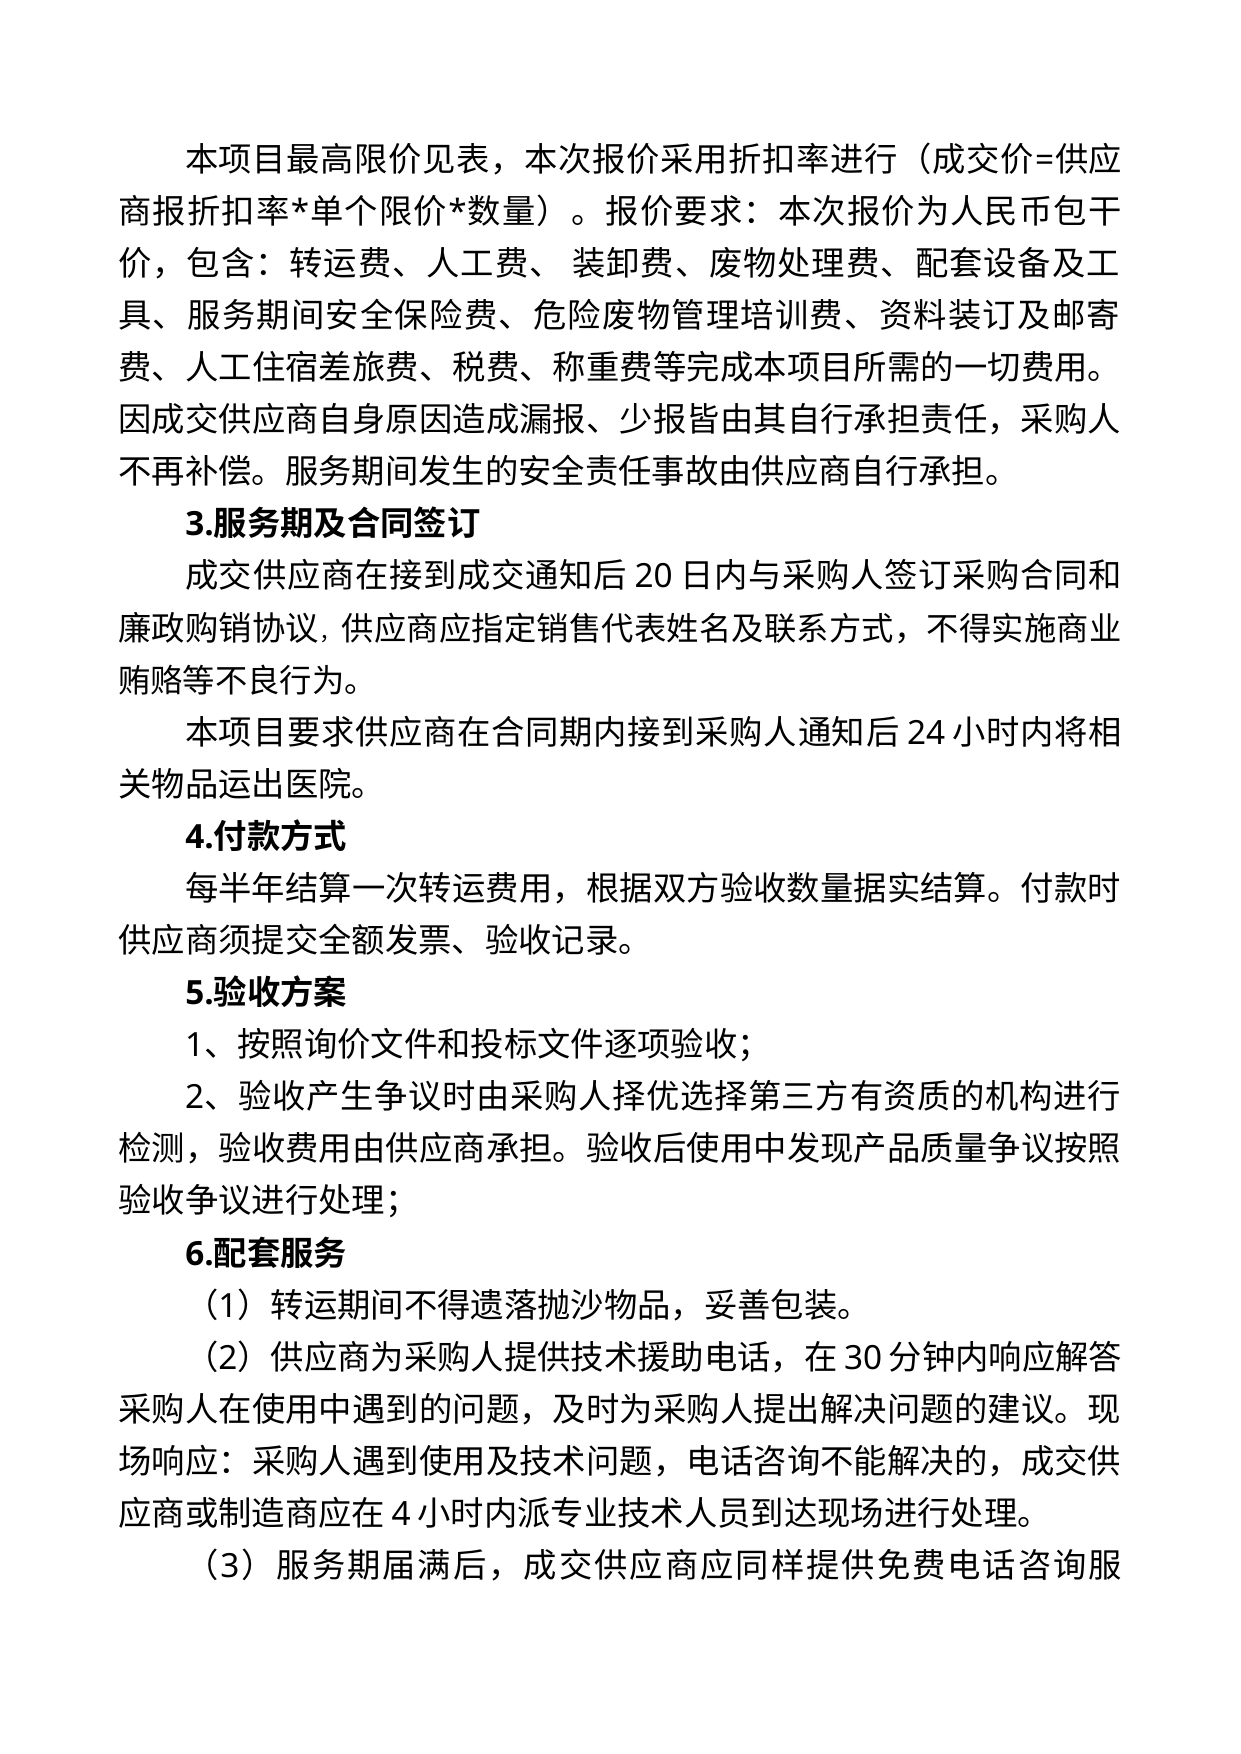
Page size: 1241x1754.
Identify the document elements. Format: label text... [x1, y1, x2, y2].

text （2）供应商为采购人提供技术援助电话，在30分钟内响应解答 采购人在使用中遇到的问题，及时为采购人提出解决问题的建议。现 场响应：采购人遇到使用及技术问题，电话咨询不能解决的，成交供应商或制造商应在4小时内派专业技术人员到达现场进行处理。 [118, 1327, 1122, 1536]
text 每半年结算一次转运费用，根据双方验收数量据实结算。付款时供应商须提交全额发票、验收记录。 [118, 859, 1122, 963]
text 4.付款方式 [118, 807, 1122, 859]
text 1、按照询价文件和投标文件逐项验收； [118, 1015, 1122, 1067]
text （1）转运期间不得遗落抛沙物品，妥善包装。 [118, 1275, 1122, 1327]
text 本项目最高限价见表，本次报价采用折扣率进行（成交价=供应商报折扣率*单个限价*数量）。报价要求：本次报价为人民币包干价，包含：转运费、人工费、 装卸费、废物处理费、配套设备及工具、服务期间安全保险费、危险废物管理培训费、资料装订及邮寄费、人工住宿差旅费、税费、称重费等完成本项目所需的一切费用。因成交供应商自身原因造成漏报、少报皆由其自行承担责任，采购人不再补偿。服务期间发生的安全责任事故由供应商自行承担。 [118, 129, 1122, 494]
text 本项目要求供应商在合同期内接到采购人通知后24小时内将相关物品运出医院。 [118, 702, 1122, 807]
text 5.验收方案 [118, 963, 1122, 1015]
text 3.服务期及合同签订 [118, 494, 1122, 546]
text 2、验收产生争议时由采购人择优选择第三方有资质的机构进行检测，验收费用由供应商承担。验收后使用中发现产品质量争议按照验收争议进行处理； [118, 1067, 1122, 1223]
text 6.配套服务 [118, 1223, 1122, 1275]
text 成交供应商在接到成交通知后20日内与采购人签订采购合同和廉政购销协议，供应商应指定销售代表姓名及联系方式，不得实施商业贿赂等不良行为。 [118, 546, 1122, 702]
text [118, 1536, 1122, 1588]
